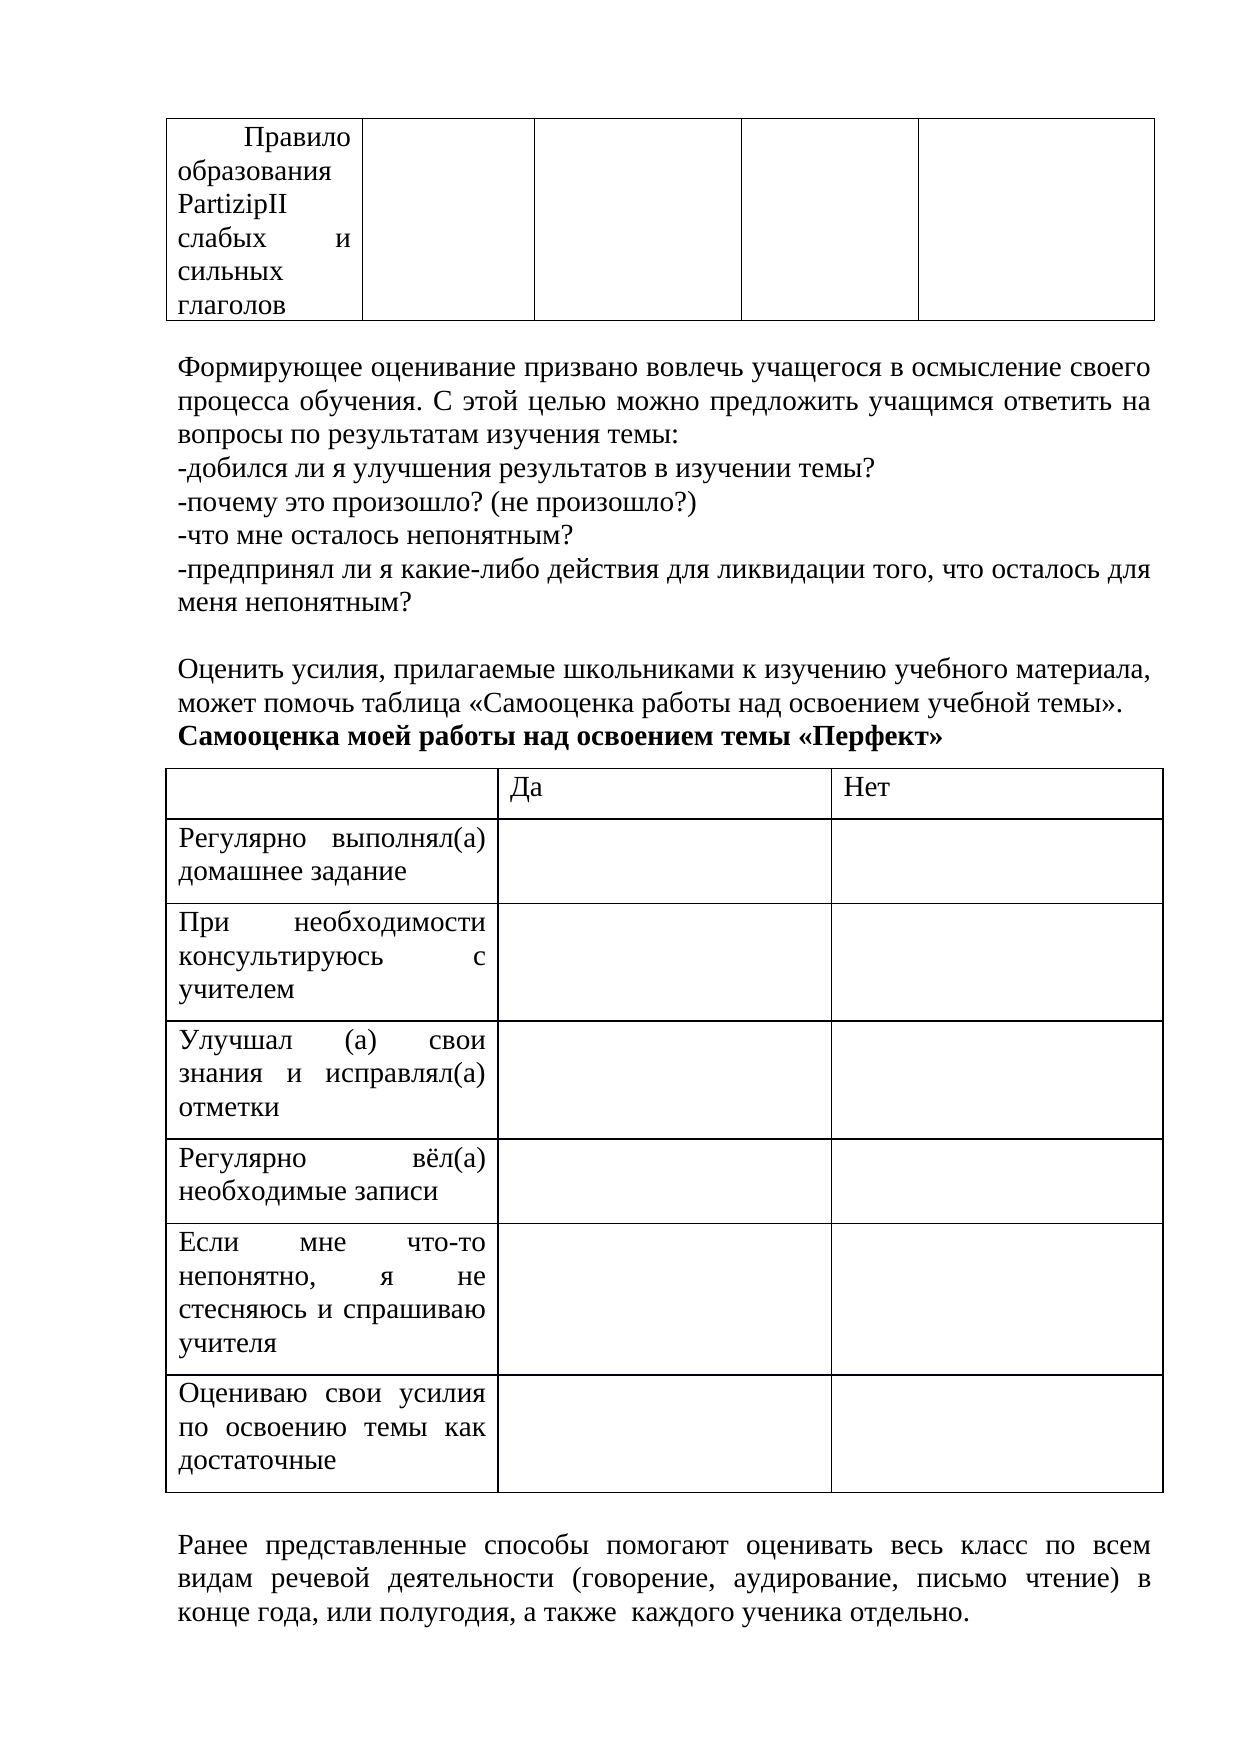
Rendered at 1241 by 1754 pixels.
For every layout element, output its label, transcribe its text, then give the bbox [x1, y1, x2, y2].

table_cell [832, 904, 1162, 1020]
text -добился ли я улучшения результатов в изучении темы? [177, 450, 1152, 484]
table_cell [499, 1140, 831, 1222]
table_cell [832, 1224, 1162, 1374]
table_cell [363, 119, 534, 320]
table_cell Регулярно выполнял(а) домашнее задание [167, 820, 497, 903]
table_cell [499, 1376, 831, 1492]
table_cell [832, 1022, 1162, 1138]
text -что мне осталось непонятным? [177, 517, 1152, 551]
table_cell [499, 820, 831, 903]
table_cell [499, 1224, 831, 1374]
table_cell [499, 1022, 831, 1138]
table_cell [499, 904, 831, 1020]
table_cell [832, 1140, 1162, 1222]
table_cell [919, 119, 1154, 320]
table_cell Улучшал (а) свои знания и исправлял(а) отметки [167, 1022, 497, 1138]
table_header Да [499, 769, 831, 818]
table_cell Правило образования PartizipII слабых и сильных глаголов [167, 119, 362, 320]
table_cell [832, 1376, 1162, 1492]
table_cell Регулярно вёл(а) необходимые записи [167, 1140, 497, 1222]
table_header Нет [832, 769, 1162, 818]
table_cell При необходимости консультируюсь с учителем [167, 904, 497, 1020]
table_header [167, 769, 497, 818]
text Оценить усилия, прилагаемые школьниками к изучению учебного материала, может помочь таблица «Самооценка работы над освоением учебной темы». [177, 651, 1152, 718]
text -предпринял ли я какие-либо действия для ликвидации того, что осталось для меня непонятным? [177, 551, 1152, 618]
table_cell [742, 119, 918, 320]
text -почему это произошло? (не произошло?) [177, 484, 1152, 517]
table_cell [535, 119, 741, 320]
text Ранее представленные способы помогают оценивать весь класс по всем видам речевой деятельности (говорение, аудирование, письмо чтение) в конце года, или полугодия, а также каждого ученика отдельно. [177, 1527, 1152, 1627]
table_cell [832, 820, 1162, 903]
text Самооценка моей работы над освоением темы «Перфект» [177, 718, 1152, 752]
table_cell Оцениваю свои усилия по освоению темы как достаточные [167, 1376, 497, 1492]
text Формирующее оценивание призвано вовлечь учащегося в осмысление своего процесса обучения. С этой целью можно предложить учащимся ответить на вопросы по результатам изучения темы: [177, 349, 1152, 450]
table_cell Если мне что-то непонятно, я не стесняюсь и спрашиваю учителя [167, 1224, 497, 1374]
